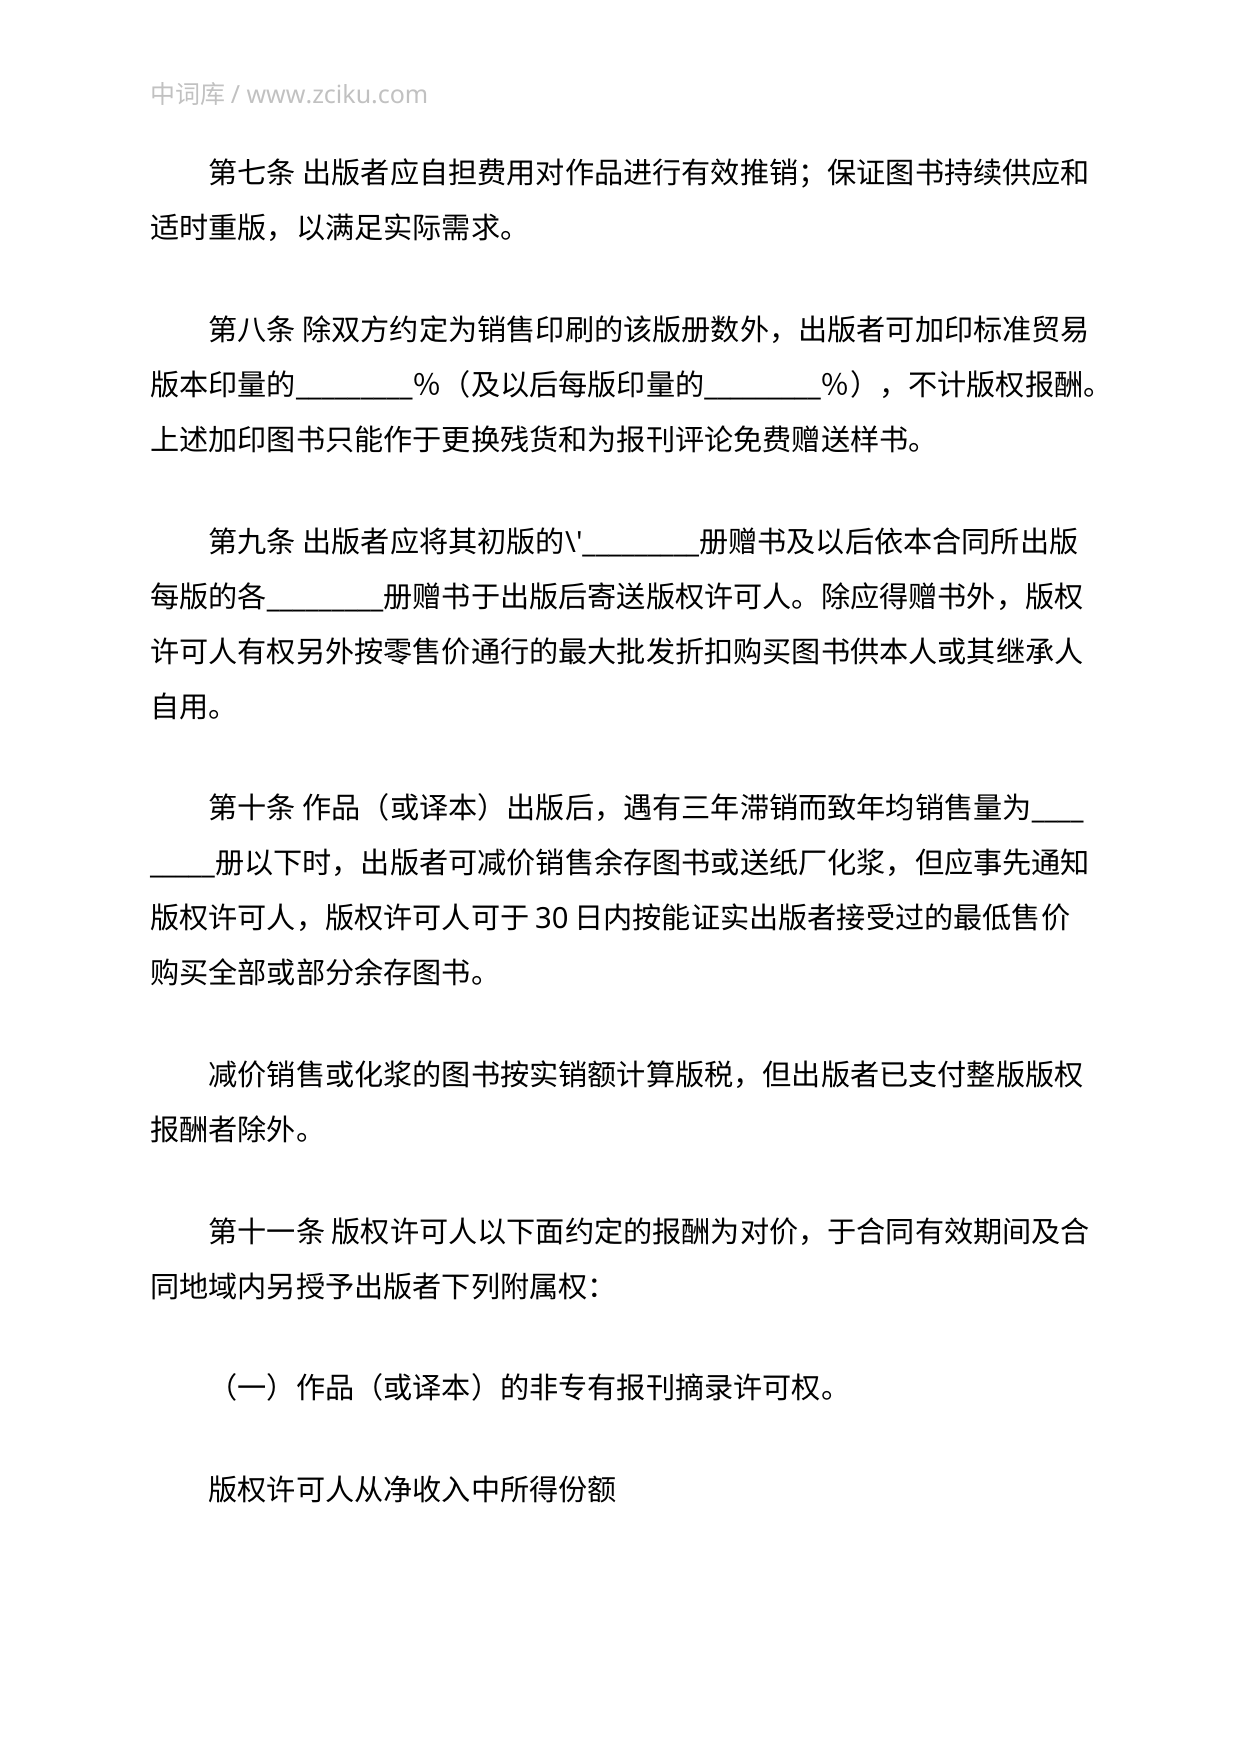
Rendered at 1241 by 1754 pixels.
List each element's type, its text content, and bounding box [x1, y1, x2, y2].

text 第七条 出版者应自担费用对作品进行有效推销；保证图书持续供应和适时重版，以满足实际需求。 [150, 150, 1090, 247]
text （一）作品（或译本）的非专有报刊摘录许可权。 [150, 1365, 1090, 1407]
text 减价销售或化浆的图书按实销额计算版税，但出版者已支付整版版权报酬者除外。 [150, 1052, 1090, 1149]
text 第十条 作品（或译本）出版后，遇有三年滞销而致年均销售量为_________册以下时，出版者可减价销售余存图书或送纸厂化浆，但应事先通知版权许可人，版权许可人可于30日内按能证实出版者接受过的最低售价购买全部或部分余存图书。 [150, 785, 1090, 992]
text 第九条 出版者应将其初版的\'_________册赠书及以后依本合同所出版每版的各_________册赠书于出版后寄送版权许可人。除应得赠书外，版权许可人有权另外按零售价通行的最大批发折扣购买图书供本人或其继承人自用。 [150, 518, 1090, 726]
text 第八条 除双方约定为销售印刷的该版册数外，出版者可加印标准贸易版本印量的_________％（及以后每版印量的_________％），不计版权报酬。上述加印图书只能作于更换残货和为报刊评论免费赠送样书。 [150, 307, 1090, 459]
text 版权许可人从净收入中所得份额 [150, 1467, 1090, 1509]
text 第十一条 版权许可人以下面约定的报酬为对价，于合同有效期间及合同地域内另授予出版者下列附属权： [150, 1208, 1090, 1306]
